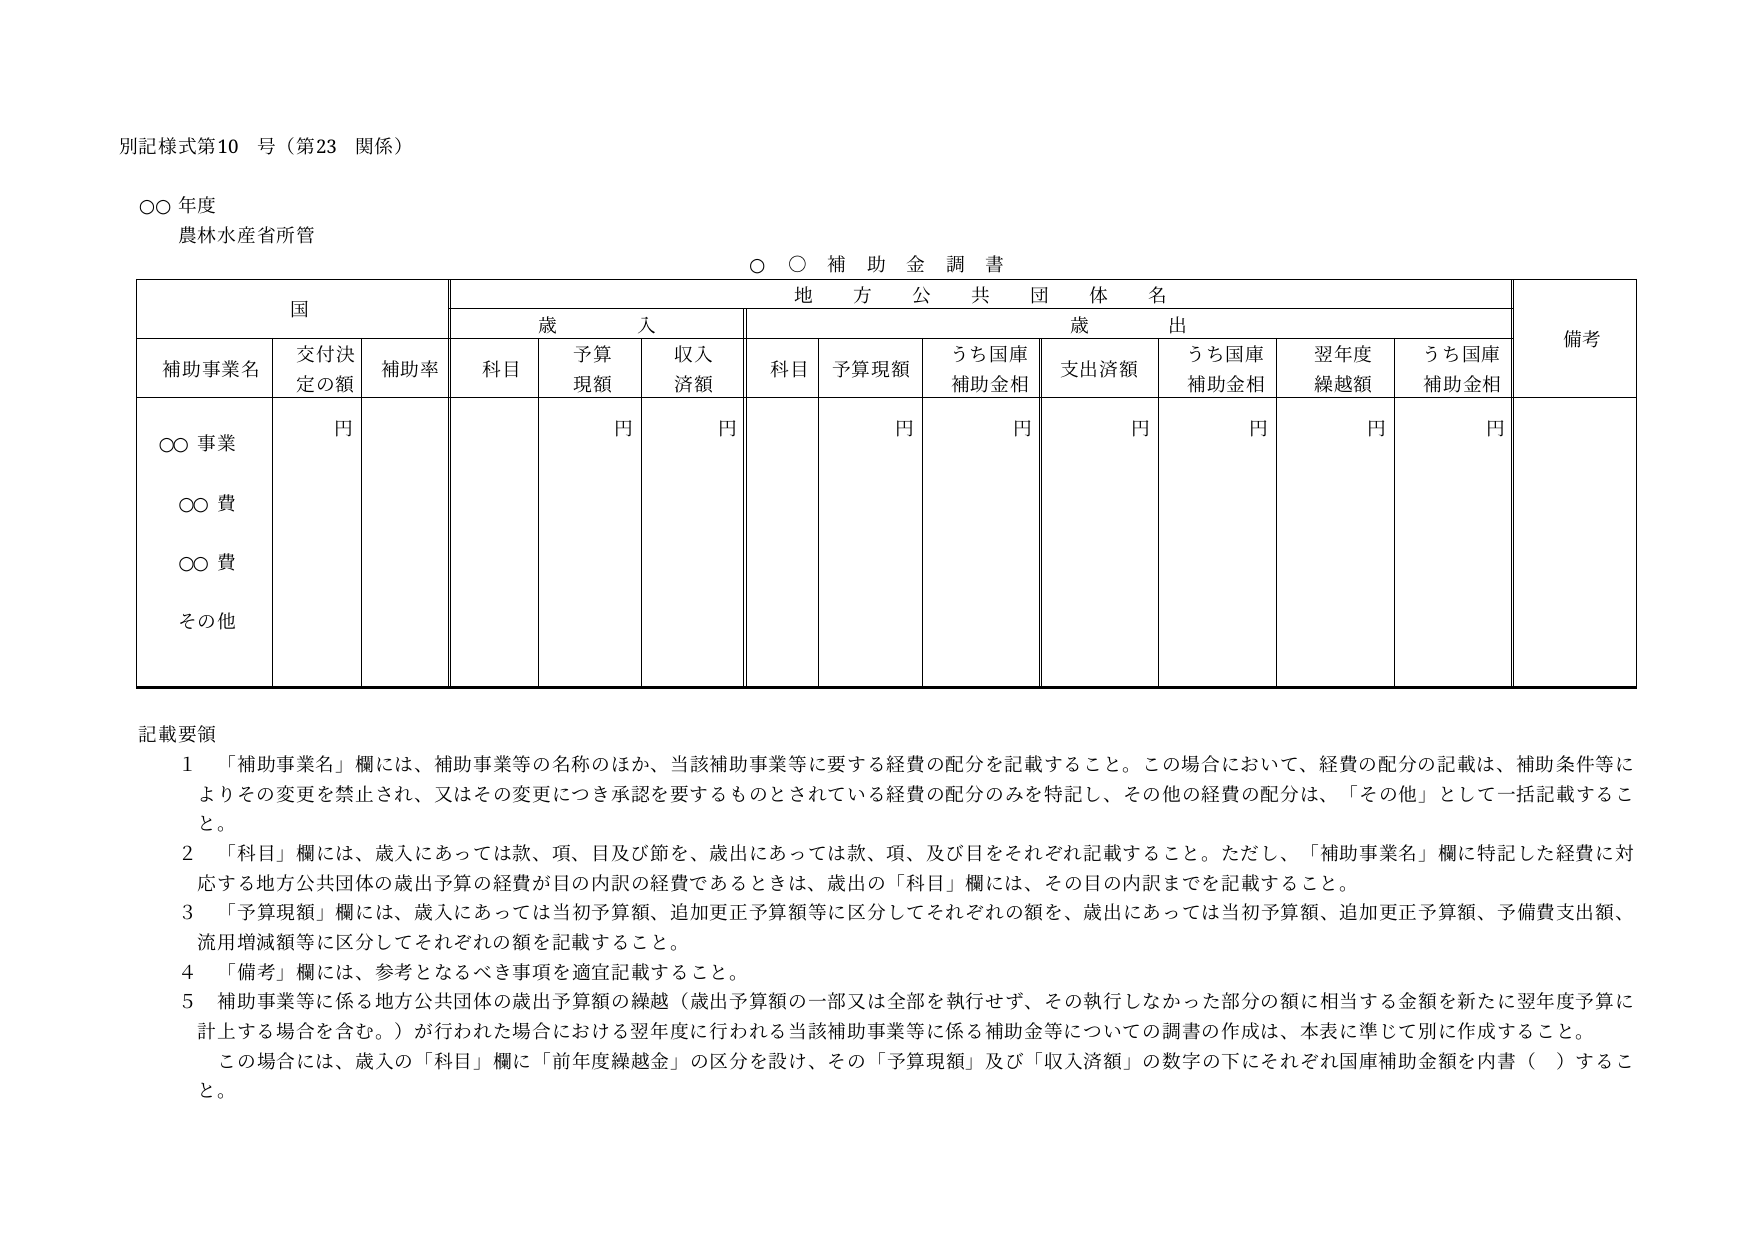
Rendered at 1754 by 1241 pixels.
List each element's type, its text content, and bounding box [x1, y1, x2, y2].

table_cell 円 [642, 398, 743, 686]
table_cell 予算 現額 [539, 339, 641, 397]
text ○ ○ 補 助 金 調 書 [119, 249, 1635, 279]
text ３ 「予算現額」欄には、歳入にあっては当初予算額、追加更正予算額等に区分してそれぞれの額を、歳出にあっては当初予算額、追加更正予算額、予備費支出額、流用増減額等に区分してそれぞれの額を記載すること。 [158, 897, 1635, 956]
table_cell 歳 出 [747, 309, 1511, 338]
table_cell 予算現額 [819, 339, 922, 397]
text この場合には、歳入の「科目」欄に「前年度繰越金」の区分を設け、その「予算現額」及び「収入済額」の数字の下にそれぞれ国庫補助金額を内書（ ）すること。 [178, 1045, 1635, 1105]
table_cell うち国庫 補助金相当額 [1159, 339, 1276, 397]
table_cell 翌年度 繰越額 [1277, 339, 1394, 397]
table_cell 科目 [451, 339, 538, 397]
table_cell 交付決定の額 [273, 339, 361, 397]
table_cell 歳 入 [451, 309, 743, 338]
table_cell 円 [819, 398, 922, 686]
table_cell [451, 398, 538, 686]
text ２ 「科目」欄には、歳入にあっては款、項、目及び節を、歳出にあっては款、項、及び目をそれぞれ記載すること。ただし、「補助事業名」欄に特記した経費に対応する地方公共団体の歳出予算の経費が目の内訳の経費であるときは、歳出の「科目」欄には、その目の内訳までを記載すること。 [158, 837, 1635, 897]
table_cell 円 [273, 398, 361, 686]
text 別記様式第10号（第23関係） [119, 130, 1635, 160]
table_cell 円 [1395, 398, 1511, 686]
table_cell 補助事業名 [137, 339, 272, 397]
table_cell 円 [1159, 398, 1276, 686]
table_cell 科目 [747, 339, 818, 397]
text 農林水産省所管 [158, 219, 1635, 249]
table_header 地 方 公 共 団 体 名 [451, 280, 1511, 308]
table_cell 収入 済額 [642, 339, 743, 397]
text １ 「補助事業名」欄には、補助事業等の名称のほか、当該補助事業等に要する経費の配分を記載すること。この場合において、経費の配分の記載は、補助条件等によりその変更を禁止され、又はその変更につき承認を要するものとされている経費の配分のみを特記し、その他の経費の配分は、「その他」として一括記載すること。 [158, 748, 1635, 837]
table_header 備考 [1514, 280, 1636, 397]
table_cell 補助率 [362, 339, 448, 397]
table_cell 円 [1042, 398, 1158, 686]
table_cell 円 [923, 398, 1039, 686]
text ４ 「備考」欄には、参考となるべき事項を適宜記載すること。 [158, 956, 1635, 986]
table_cell うち国庫 補助金相当額 [1395, 339, 1511, 397]
table_cell 支出済額 [1042, 339, 1158, 397]
table_cell [1514, 398, 1636, 686]
table_cell ○○事業 ○○費 ○○費 その他 [137, 398, 272, 686]
table_header 国 [137, 280, 448, 338]
table_cell [747, 398, 818, 686]
table_cell 円 [539, 398, 641, 686]
table_cell うち国庫 補助金相当額 [923, 339, 1039, 397]
text 記載要領 [139, 719, 1635, 748]
text ○○年度 [139, 189, 1635, 219]
table_cell 円 [1277, 398, 1394, 686]
table_cell [362, 398, 448, 686]
text ５ 補助事業等に係る地方公共団体の歳出予算額の繰越（歳出予算額の一部又は全部を執行せず、その執行しなかった部分の額に相当する金額を新たに翌年度予算に計上する場合を含む。）が行われた場合における翌年度に行われる当該補助事業等に係る補助金等についての調書の作成は、本表に準じて別に作成すること。 [158, 986, 1635, 1045]
